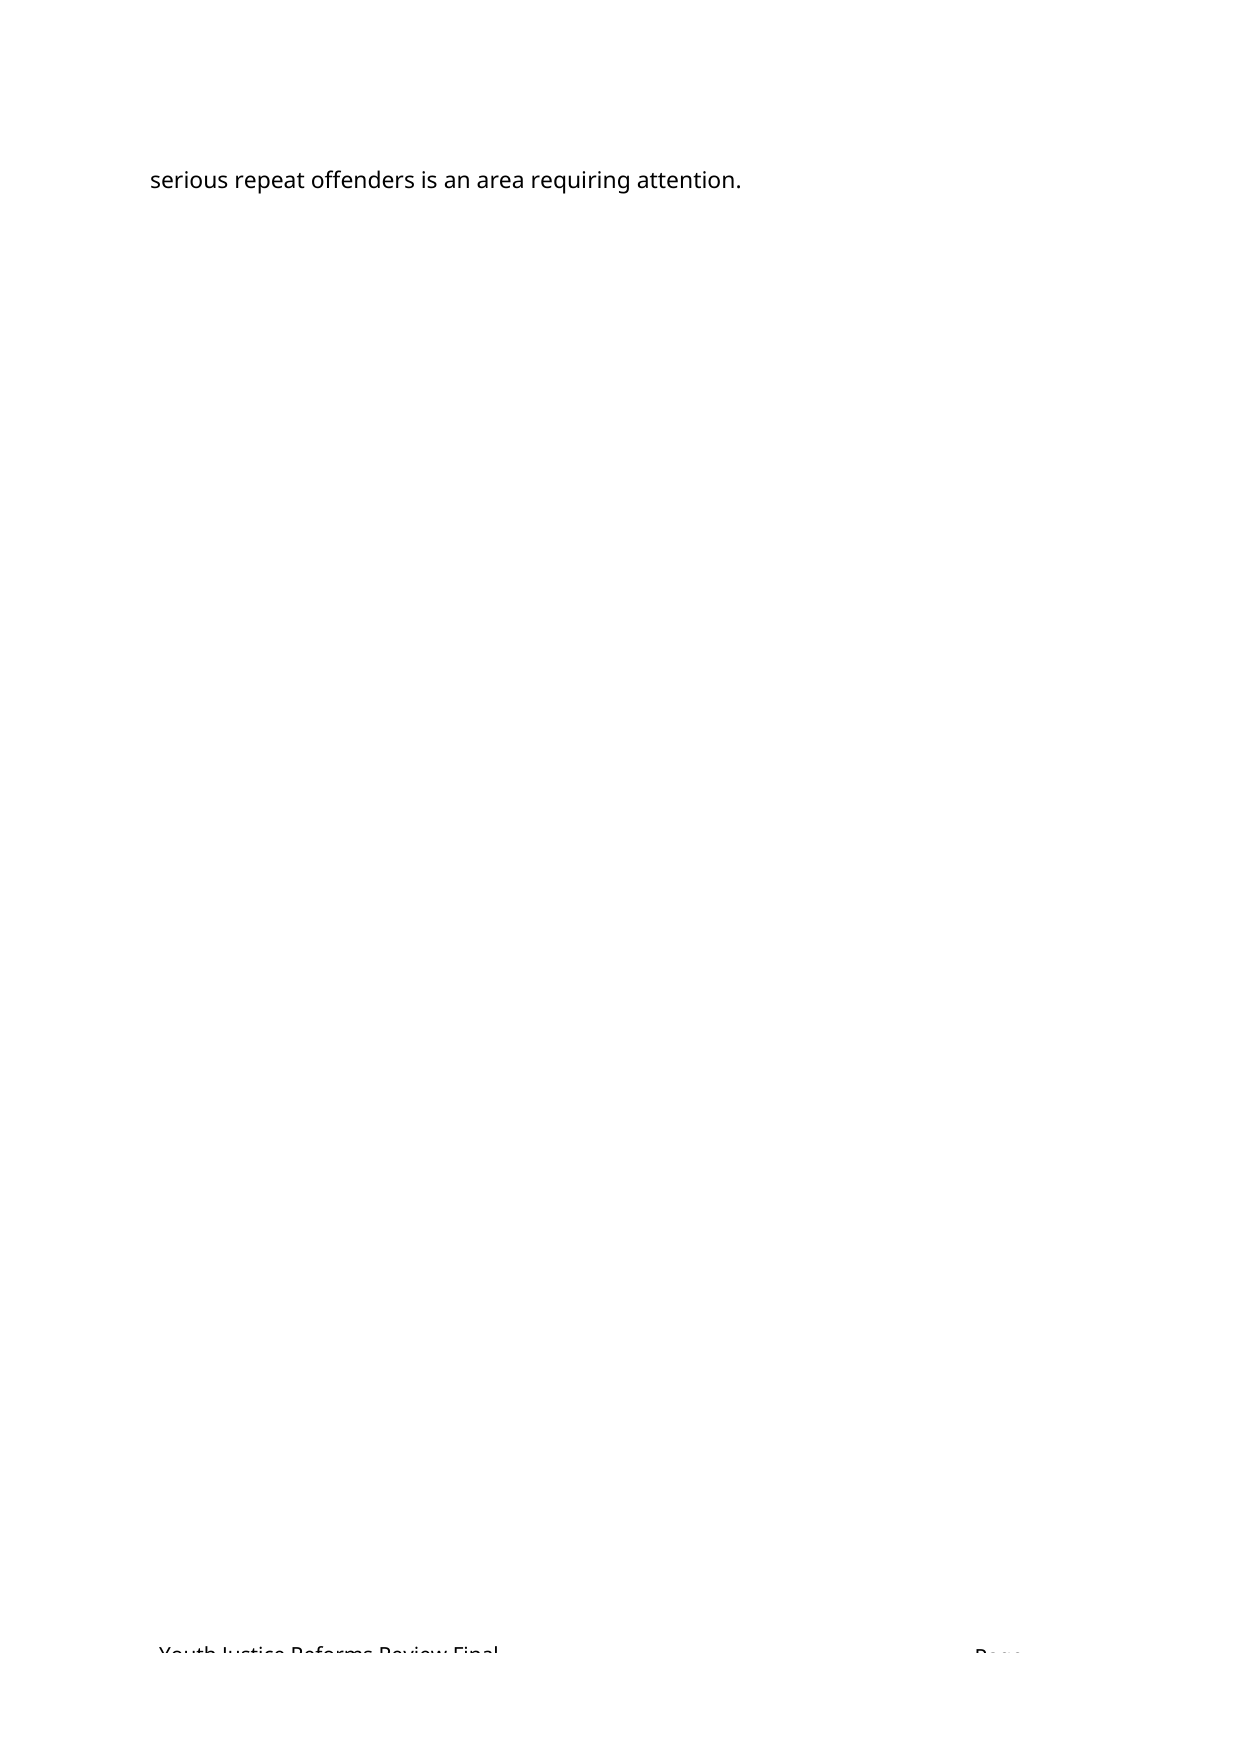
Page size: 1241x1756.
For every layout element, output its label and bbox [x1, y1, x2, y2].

text [150, 164, 1079, 194]
